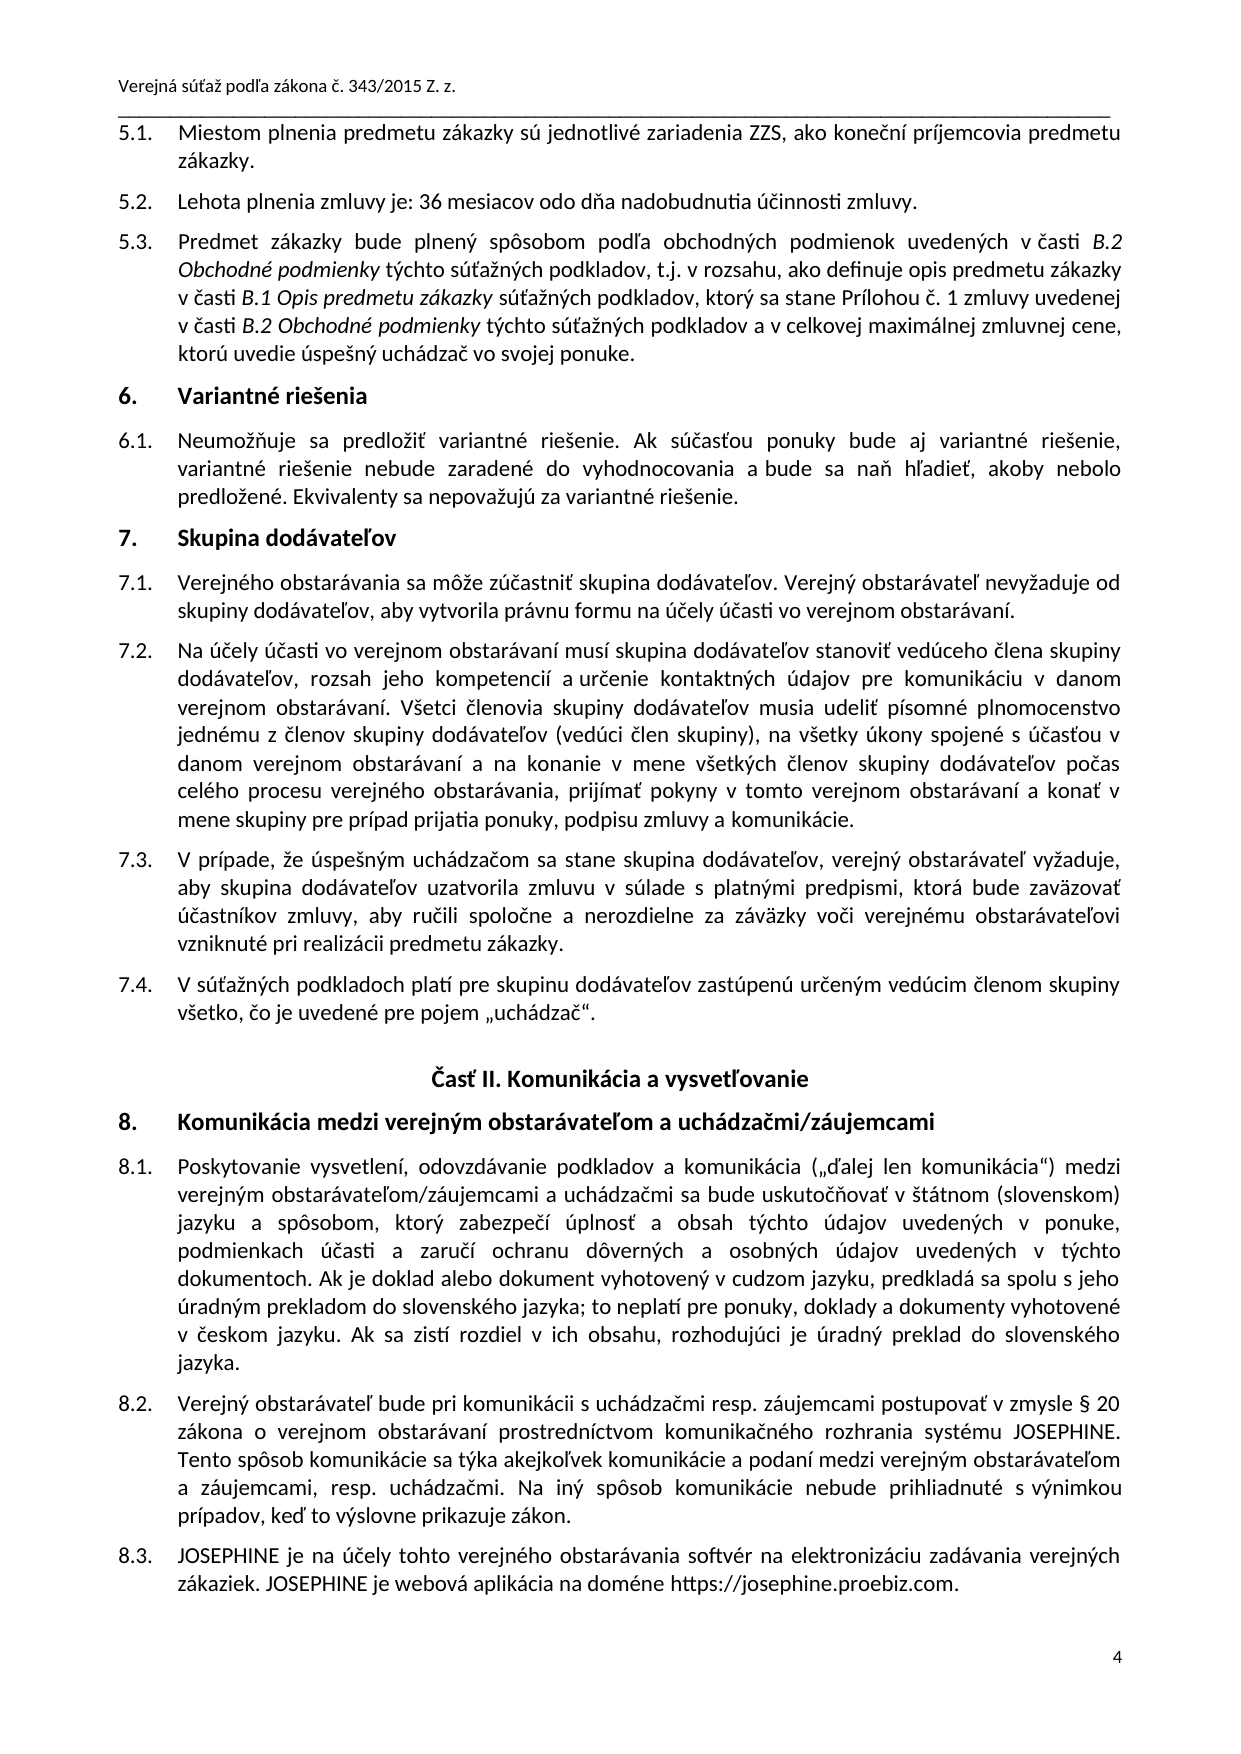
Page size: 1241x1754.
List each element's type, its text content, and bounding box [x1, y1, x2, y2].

list Neumožňuje sa predložiť variantné riešenie. Ak súčasťou ponuky bude aj variantné riešenie, variantné riešenie nebude zaradené do vyhodnocovania a bude sa naň hľadieť, akoby nebolo predložené. Ekvivalenty sa nepovažujú za variantné riešenie. [118, 426, 1122, 510]
list Lehota plnenia zmluvy je: 36 mesiacov odo dňa nadobudnutia účinnosti zmluvy. [118, 187, 1122, 215]
list Poskytovanie vysvetlení, odovzdávanie podkladov a komunikácia („ďalej len komunikácia“) medzi verejným obstarávateľom/záujemcami a uchádzačmi sa bude uskutočňovať v štátnom (slovenskom) jazyku a spôsobom, ktorý zabezpečí úplnosť a obsah týchto údajov uvedených v ponuke, podmienkach účasti a zaručí ochranu dôverných a osobných údajov uvedených v týchto dokumentoch. Ak je doklad alebo dokument vyhotovený v cudzom jazyku, predkladá sa spolu s jeho úradným prekladom do slovenského jazyka; to neplatí pre ponuky, doklady a dokumenty vyhotovené v českom jazyku. Ak sa zistí rozdiel v ich obsahu, rozhodujúci je úradný preklad do slovenského jazyka. [118, 1152, 1122, 1376]
list Verejného obstarávania sa môže zúčastniť skupina dodávateľov. Verejný obstarávateľ nevyžaduje od skupiny dodávateľov, aby vytvorila právnu formu na účely účasti vo verejnom obstarávaní. [118, 568, 1122, 624]
list Verejný obstarávateľ bude pri komunikácii s uchádzačmi resp. záujemcami postupovať v zmysle § 20 zákona o verejnom obstarávaní prostredníctvom komunikačného rozhrania systému JOSEPHINE. Tento spôsob komunikácie sa týka akejkoľvek komunikácie a podaní medzi verejným obstarávateľom a záujemcami, resp. uchádzačmi. Na iný spôsob komunikácie nebude prihliadnuté s výnimkou prípadov, keď to výslovne prikazuje zákon. [118, 1389, 1122, 1529]
text Časť II. Komunikácia a vysvetľovanie [118, 1063, 1122, 1094]
list Predmet zákazky bude plnený spôsobom podľa obchodných podmienok uvedených v časti B.2 Obchodné podmienky týchto súťažných podkladov, t.j. v rozsahu, ako definuje opis predmetu zákazky v časti B.1 Opis predmetu zákazky súťažných podkladov, ktorý sa stane Prílohou č. 1 zmluvy uvedenej v časti B.2 Obchodné podmienky týchto súťažných podkladov a v celkovej maximálnej zmluvnej cene, ktorú uvedie úspešný uchádzač vo svojej ponuke. [118, 227, 1122, 367]
list JOSEPHINE je na účely tohto verejného obstarávania softvér na elektronizáciu zadávania verejných zákaziek. JOSEPHINE je webová aplikácia na doméne https://josephine.proebiz.com. [118, 1541, 1122, 1597]
list V súťažných podkladoch platí pre skupinu dodávateľov zastúpenú určeným vedúcim členom skupiny všetko, čo je uvedené pre pojem „uchádzač“. [118, 970, 1122, 1026]
list Na účely účasti vo verejnom obstarávaní musí skupina dodávateľov stanoviť vedúceho člena skupiny dodávateľov, rozsah jeho kompetencií a určenie kontaktných údajov pre komunikáciu v danom verejnom obstarávaní. Všetci členovia skupiny dodávateľov musia udeliť písomné plnomocenstvo jednému z členov skupiny dodávateľov (vedúci člen skupiny), na všetky úkony spojené s účasťou v danom verejnom obstarávaní a na konanie v mene všetkých členov skupiny dodávateľov počas celého procesu verejného obstarávania, prijímať pokyny v tomto verejnom obstarávaní a konať v mene skupiny pre prípad prijatia ponuky, podpisu zmluvy a komunikácie. [118, 637, 1122, 833]
list V prípade, že úspešným uchádzačom sa stane skupina dodávateľov, verejný obstarávateľ vyžaduje, aby skupina dodávateľov uzatvorila zmluvu v súlade s platnými predpismi, ktorá bude zaväzovať účastníkov zmluvy, aby ručili spoločne a nerozdielne za záväzky voči verejnému obstarávateľovi vzniknuté pri realizácii predmetu zákazky. [118, 845, 1122, 957]
list Miestom plnenia predmetu zákazky sú jednotlivé zariadenia ZZS, ako koneční príjemcovia predmetu zákazky. [118, 118, 1122, 174]
list Skupina dodávateľov [118, 522, 1122, 553]
subtitle Komunikácia medzi verejným obstarávateľom a uchádzačmi/záujemcami [118, 1106, 1122, 1137]
list Variantné riešenia [118, 380, 1122, 411]
